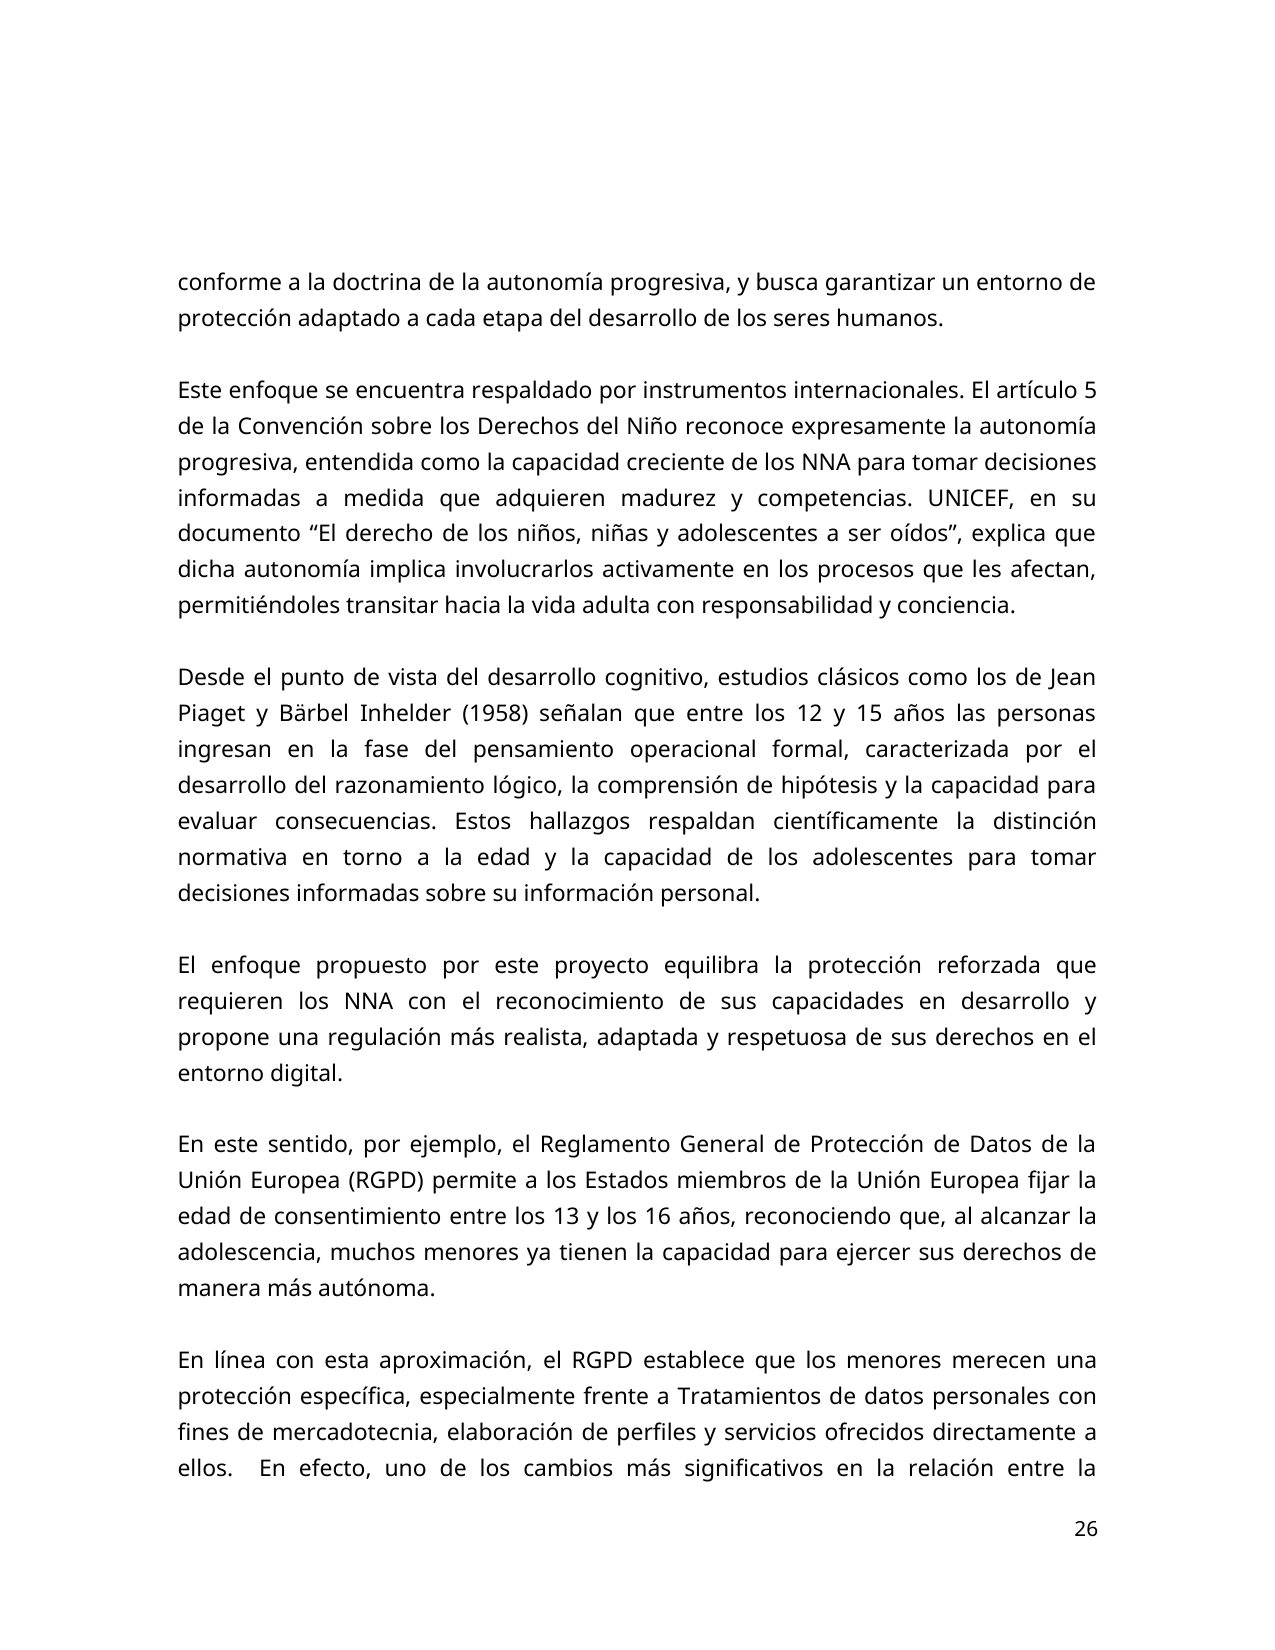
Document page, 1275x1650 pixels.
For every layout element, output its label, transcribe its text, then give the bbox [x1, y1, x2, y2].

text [177, 266, 1098, 333]
text El enfoque propuesto por este proyecto equilibra la protección reforzada que requieren los NNA con el reconocimiento de sus capacidades en desarrollo y propone una regulación más realista, adaptada y respetuosa de sus derechos en el entorno digital. [177, 949, 1098, 1088]
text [177, 1344, 1098, 1483]
text Este enfoque se encuentra respaldado por instrumentos internacionales. El artículo 5 de la Convención sobre los Derechos del Niño reconoce expresamente la autonomía progresiva, entendida como la capacidad creciente de los NNA para tomar decisiones informadas a medida que adquieren madurez y competencias. UNICEF, en su documento “El derecho de los niños, niñas y adolescentes a ser oídos”, explica que dicha autonomía implica involucrarlos activamente en los procesos que les afectan, permitiéndoles transitar hacia la vida adulta con responsabilidad y conciencia. [177, 374, 1098, 621]
text Desde el punto de vista del desarrollo cognitivo, estudios clásicos como los de Jean Piaget y Bärbel Inhelder (1958) señalan que entre los 12 y 15 años las personas ingresan en la fase del pensamiento operacional formal, caracterizada por el desarrollo del razonamiento lógico, la comprensión de hipótesis y la capacidad para evaluar consecuencias. Estos hallazgos respaldan científicamente la distinción normativa en torno a la edad y la capacidad de los adolescentes para tomar decisiones informadas sobre su información personal. [177, 661, 1098, 908]
text En este sentido, por ejemplo, el Reglamento General de Protección de Datos de la Unión Europea (RGPD) permite a los Estados miembros de la Unión Europea fijar la edad de consentimiento entre los 13 y los 16 años, reconociendo que, al alcanzar la adolescencia, muchos menores ya tienen la capacidad para ejercer sus derechos de manera más autónoma. [177, 1128, 1098, 1303]
